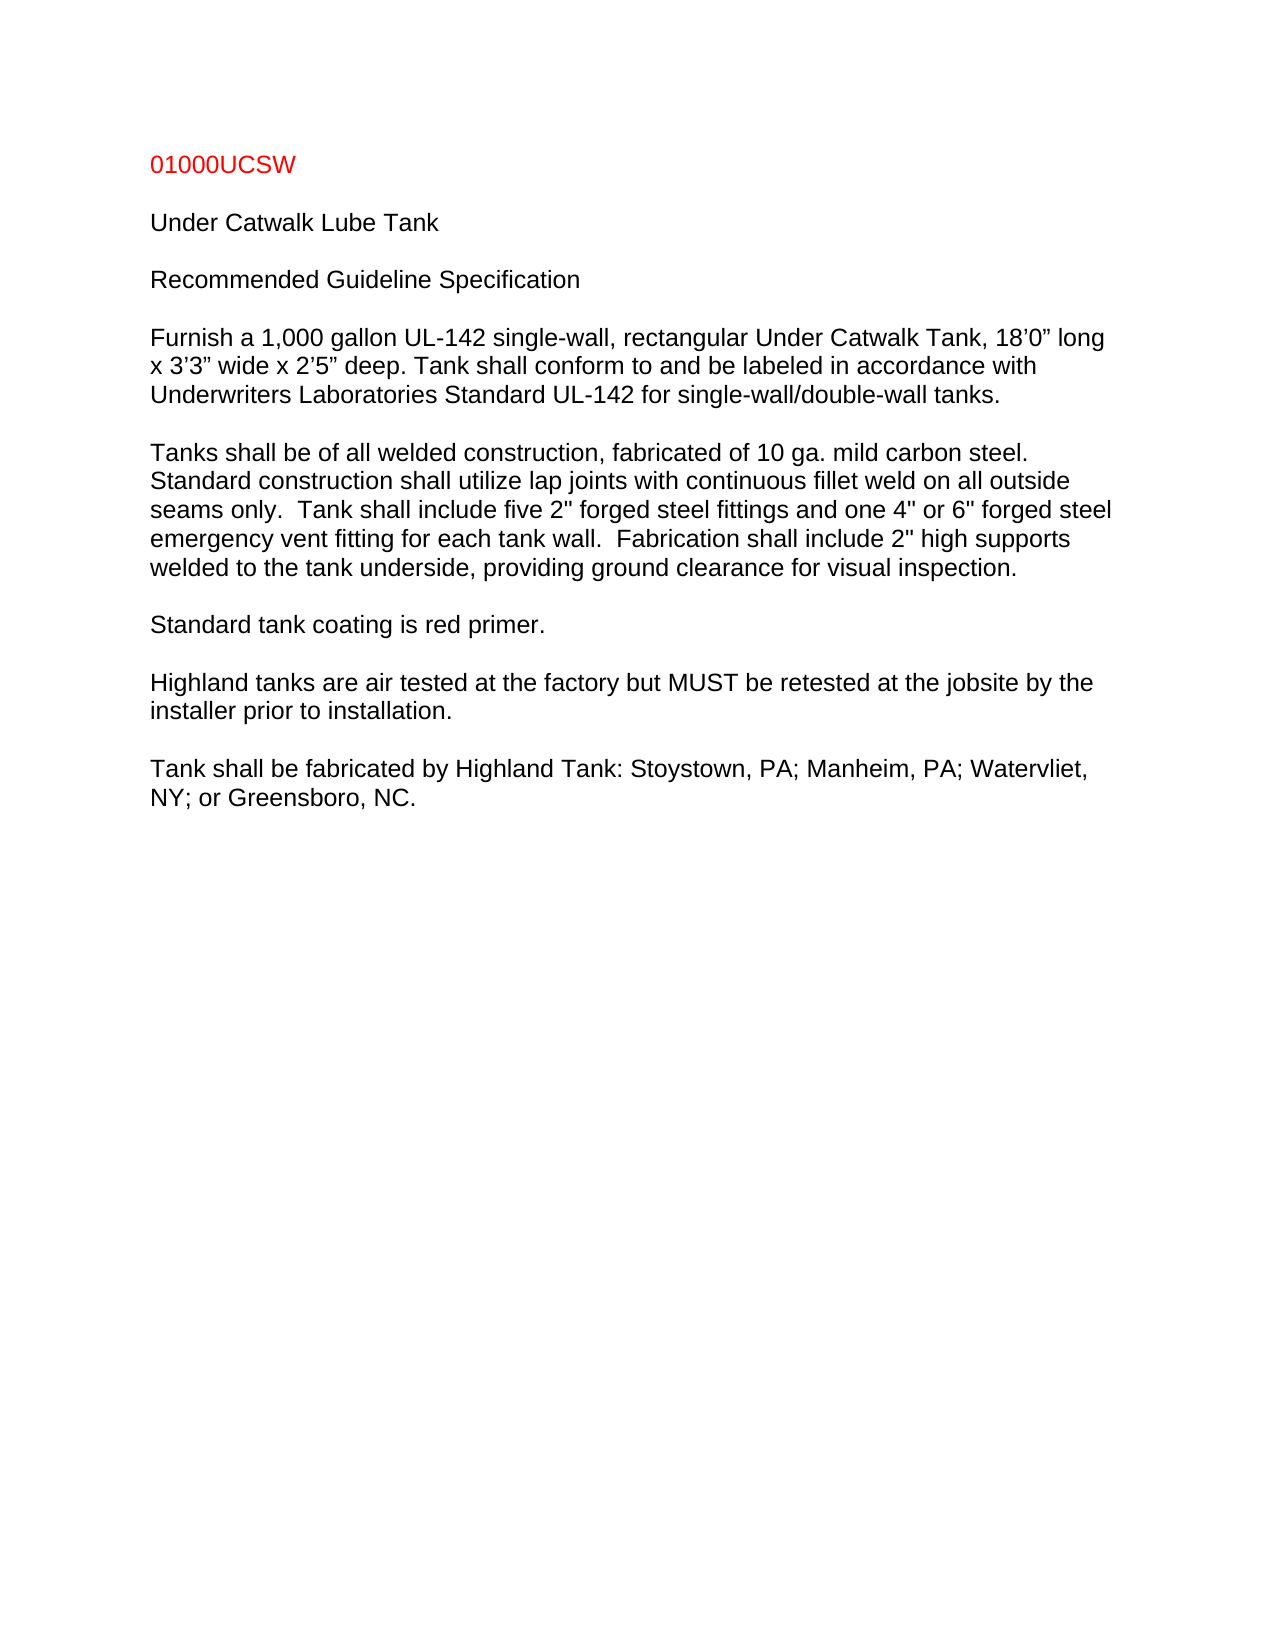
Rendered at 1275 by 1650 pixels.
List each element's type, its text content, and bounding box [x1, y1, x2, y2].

text Tank shall be fabricated by Highland Tank: Stoystown, PA; Manheim, PA; Watervliet, NY; or Greensboro, NC. [150, 754, 1125, 811]
text Under Catwalk Lube Tank [150, 207, 1125, 236]
text Highland tanks are air tested at the factory but MUST be retested at the jobsite by the installer prior to installation. [150, 667, 1125, 725]
text Recommended Guideline Specification [150, 265, 1125, 294]
text Standard tank coating is red primer. [150, 610, 1125, 639]
text Tanks shall be of all welded construction, fabricated of 10 ga. mild carbon steel. Standard construction shall utilize lap joints with continuous fillet weld on all outside seams only. Tank shall include five 2" forged steel fittings and one 4" or 6" forged steel emergency vent fitting for each tank wall. Fabrication shall include 2" high supports welded to the tank underside, providing ground clearance for visual inspection. [150, 437, 1125, 581]
text 01000UCSW [150, 150, 1125, 179]
text Furnish a 1,000 gallon UL-142 single-wall, rectangular Under Catwalk Tank, 18’0” long x 3’3” wide x 2’5” deep. Tank shall conform to and be labeled in accordance with Underwriters Laboratories Standard UL-142 for single-wall/double-wall tanks. [150, 322, 1125, 409]
